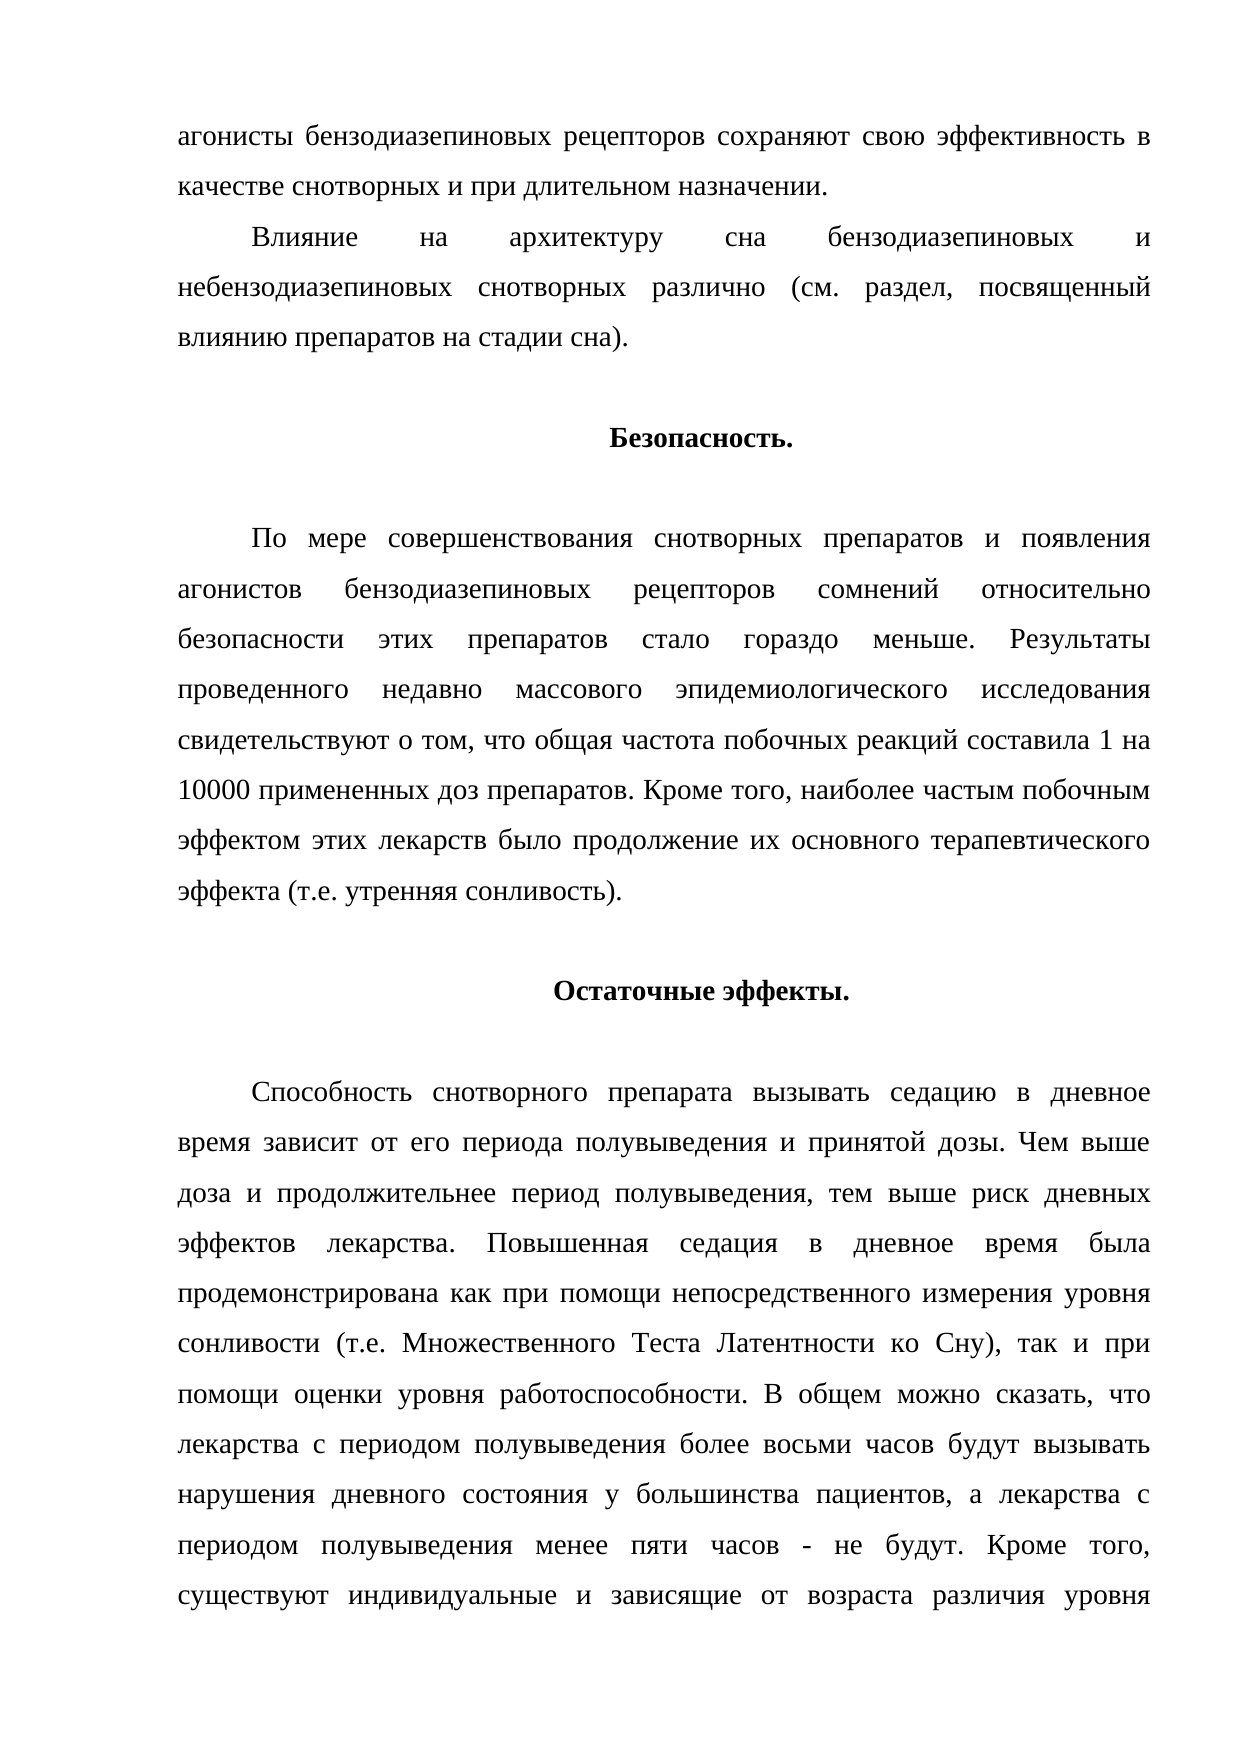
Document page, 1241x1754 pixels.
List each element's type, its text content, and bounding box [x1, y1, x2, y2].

text Влияние на архитектуру сна бензодиазепиновых и небензодиазепиновых снотворных различно (см. раздел, посвященный влиянию препаратов на стадии сна). [177, 219, 1152, 353]
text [177, 1074, 1152, 1611]
text Остаточные эффекты. [177, 973, 1152, 1007]
text По мере совершенствования снотворных препаратов и появления агонистов бензодиазепиновых рецепторов сомнений относительно безопасности этих препаратов стало гораздо меньше. Результаты проведенного недавно массового эпидемиологического исследования свидетельствуют о том, что общая частота побочных реакций составила 1 на 10000 примененных доз препаратов. Кроме того, наиболее частым побочным эффектом этих лекарств было продолжение их основного терапевтического эффекта (т.е. утренняя сонливость). [177, 521, 1152, 906]
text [177, 118, 1152, 202]
text Безопасность. [177, 420, 1152, 453]
